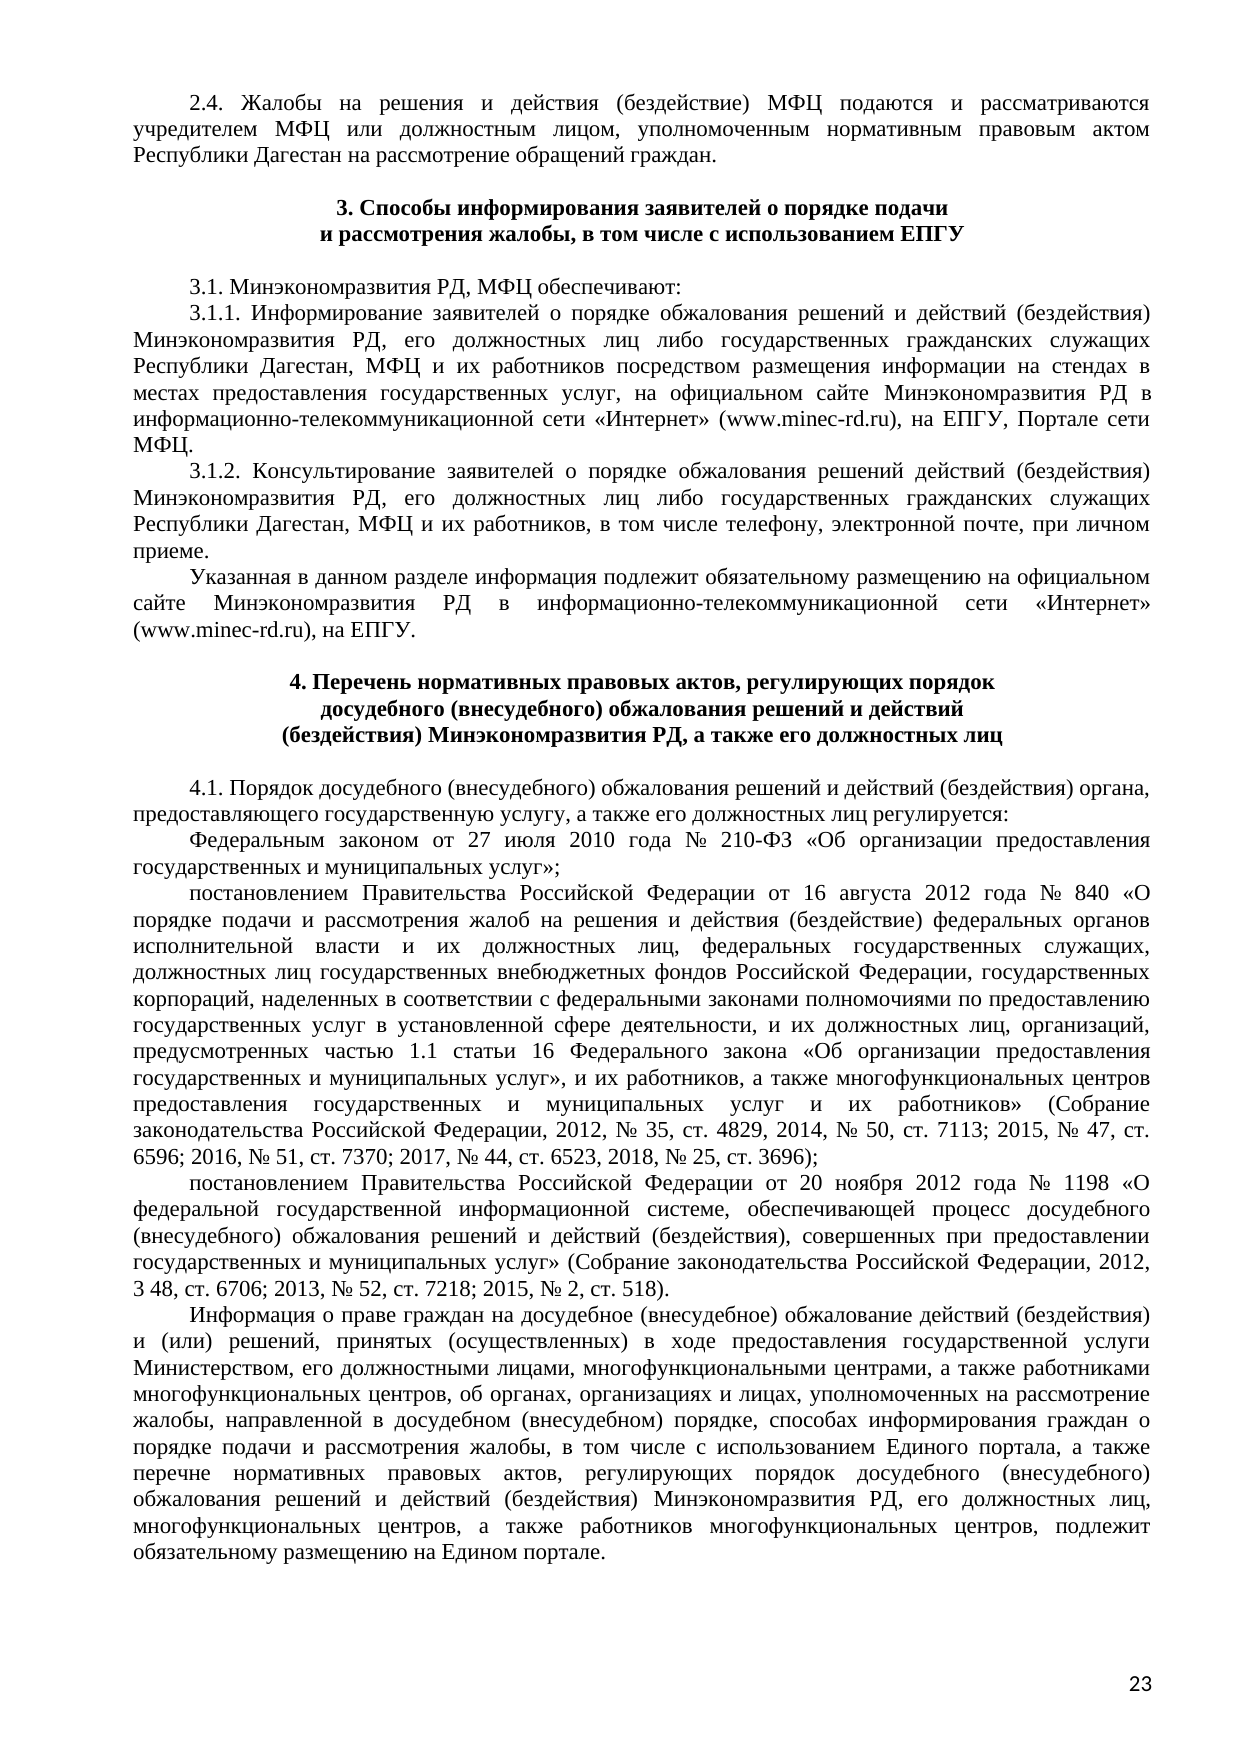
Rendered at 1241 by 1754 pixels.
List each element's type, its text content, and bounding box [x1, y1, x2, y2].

text постановлением Правительства Российской Федерации от 20 ноября 2012 года № 1198 «О федеральной государственной информационной системе, обеспечивающей процесс досудебного (внесудебного) обжалования решений и действий (бездействия), совершенных при предоставлении государственных и муниципальных услуг» (Собрание законодательства Российской Федерации, 2012, 3 48, ст. 6706; 2013, № 52, ст. 7218; 2015, № 2, ст. 518). [133, 1169, 1152, 1301]
text 2.4. Жалобы на решения и действия (бездействие) МФЦ подаются и рассматриваются учредителем МФЦ или должностным лицом, уполномоченным нормативным правовым актом Республики Дагестан на рассмотрение обращений граждан. [133, 89, 1152, 168]
text (бездействия) Минэкономразвития РД, а также его должностных лиц [133, 721, 1152, 747]
text Федеральным законом от 27 июля 2010 года № 210-ФЗ «Об организации предоставления государственных и муниципальных услуг»; [133, 827, 1152, 879]
text постановлением Правительства Российской Федерации от 16 августа 2012 года № 840 «О порядке подачи и рассмотрения жалоб на решения и действия (бездействие) федеральных органов исполнительной власти и их должностных лиц, федеральных государственных служащих, должностных лиц государственных внебюджетных фондов Российской Федерации, государственных корпораций, наделенных в соответствии с федеральными законами полномочиями по предоставлению государственных услуг в установленной сфере деятельности, и их должностных лиц, организаций, предусмотренных частью 1.1 статьи 16 Федерального закона «Об организации предоставления государственных и муниципальных услуг», и их работников, а также многофункциональных центров предоставления государственных и муниципальных услуг и их работников» (Собрание законодательства Российской Федерации, 2012, № 35, ст. 4829, 2014, № 50, ст. 7113; 2015, № 47, ст. 6596; 2016, № 51, ст. 7370; 2017, № 44, ст. 6523, 2018, № 25, ст. 3696); [133, 879, 1152, 1169]
text Информация о праве граждан на досудебное (внесудебное) обжалование действий (бездействия) и (или) решений, принятых (осуществленных) в ходе предоставления государственной услуги Министерством, его должностными лицами, многофункциональными центрами, а также работниками многофункциональных центров, об органах, организациях и лицах, уполномоченных на рассмотрение жалобы, направленной в досудебном (внесудебном) порядке, способах информирования граждан о порядке подачи и рассмотрения жалобы, в том числе с использованием Единого портала, а также перечне нормативных правовых актов, регулирующих порядок досудебного (внесудебного) обжалования решений и действий (бездействия) Минэкономразвития РД, его должностных лиц, многофункциональных центров, а также работников многофункциональных центров, подлежит обязательному размещению на Едином портале. [133, 1301, 1152, 1564]
text 4. Перечень нормативных правовых актов, регулирующих порядок [133, 668, 1152, 695]
text 3.1.1. Информирование заявителей о порядке обжалования решений и действий (бездействия) Минэкономразвития РД, его должностных лиц либо государственных гражданских служащих Республики Дагестан, МФЦ и их работников посредством размещения информации на стендах в местах предоставления государственных услуг, на официальном сайте Минэкономразвития РД в информационно-телекоммуникационной сети «Интернет» (www.minec-rd.ru), на ЕПГУ, Портале сети МФЦ. [133, 299, 1152, 458]
text 3.1.2. Консультирование заявителей о порядке обжалования решений действий (бездействия) Минэкономразвития РД, его должностных лиц либо государственных гражданских служащих Республики Дагестан, МФЦ и их работников, в том числе телефону, электронной почте, при личном приеме. [133, 458, 1152, 563]
text и рассмотрения жалобы, в том числе с использованием ЕПГУ [133, 220, 1152, 247]
text Указанная в данном разделе информация подлежит обязательному размещению на официальном сайте Минэкономразвития РД в информационно-телекоммуникационной сети «Интернет» (www.minec-rd.ru), на ЕПГУ. [133, 563, 1152, 642]
text досудебного (внесудебного) обжалования решений и действий [133, 695, 1152, 721]
text 3.1. Минэкономразвития РД, МФЦ обеспечивают: [133, 273, 1152, 299]
text 3. Способы информирования заявителей о порядке подачи [133, 194, 1152, 220]
text 4.1. Порядок досудебного (внесудебного) обжалования решений и действий (бездействия) органа, предоставляющего государственную услугу, а также его должностных лиц регулируется: [133, 774, 1152, 827]
